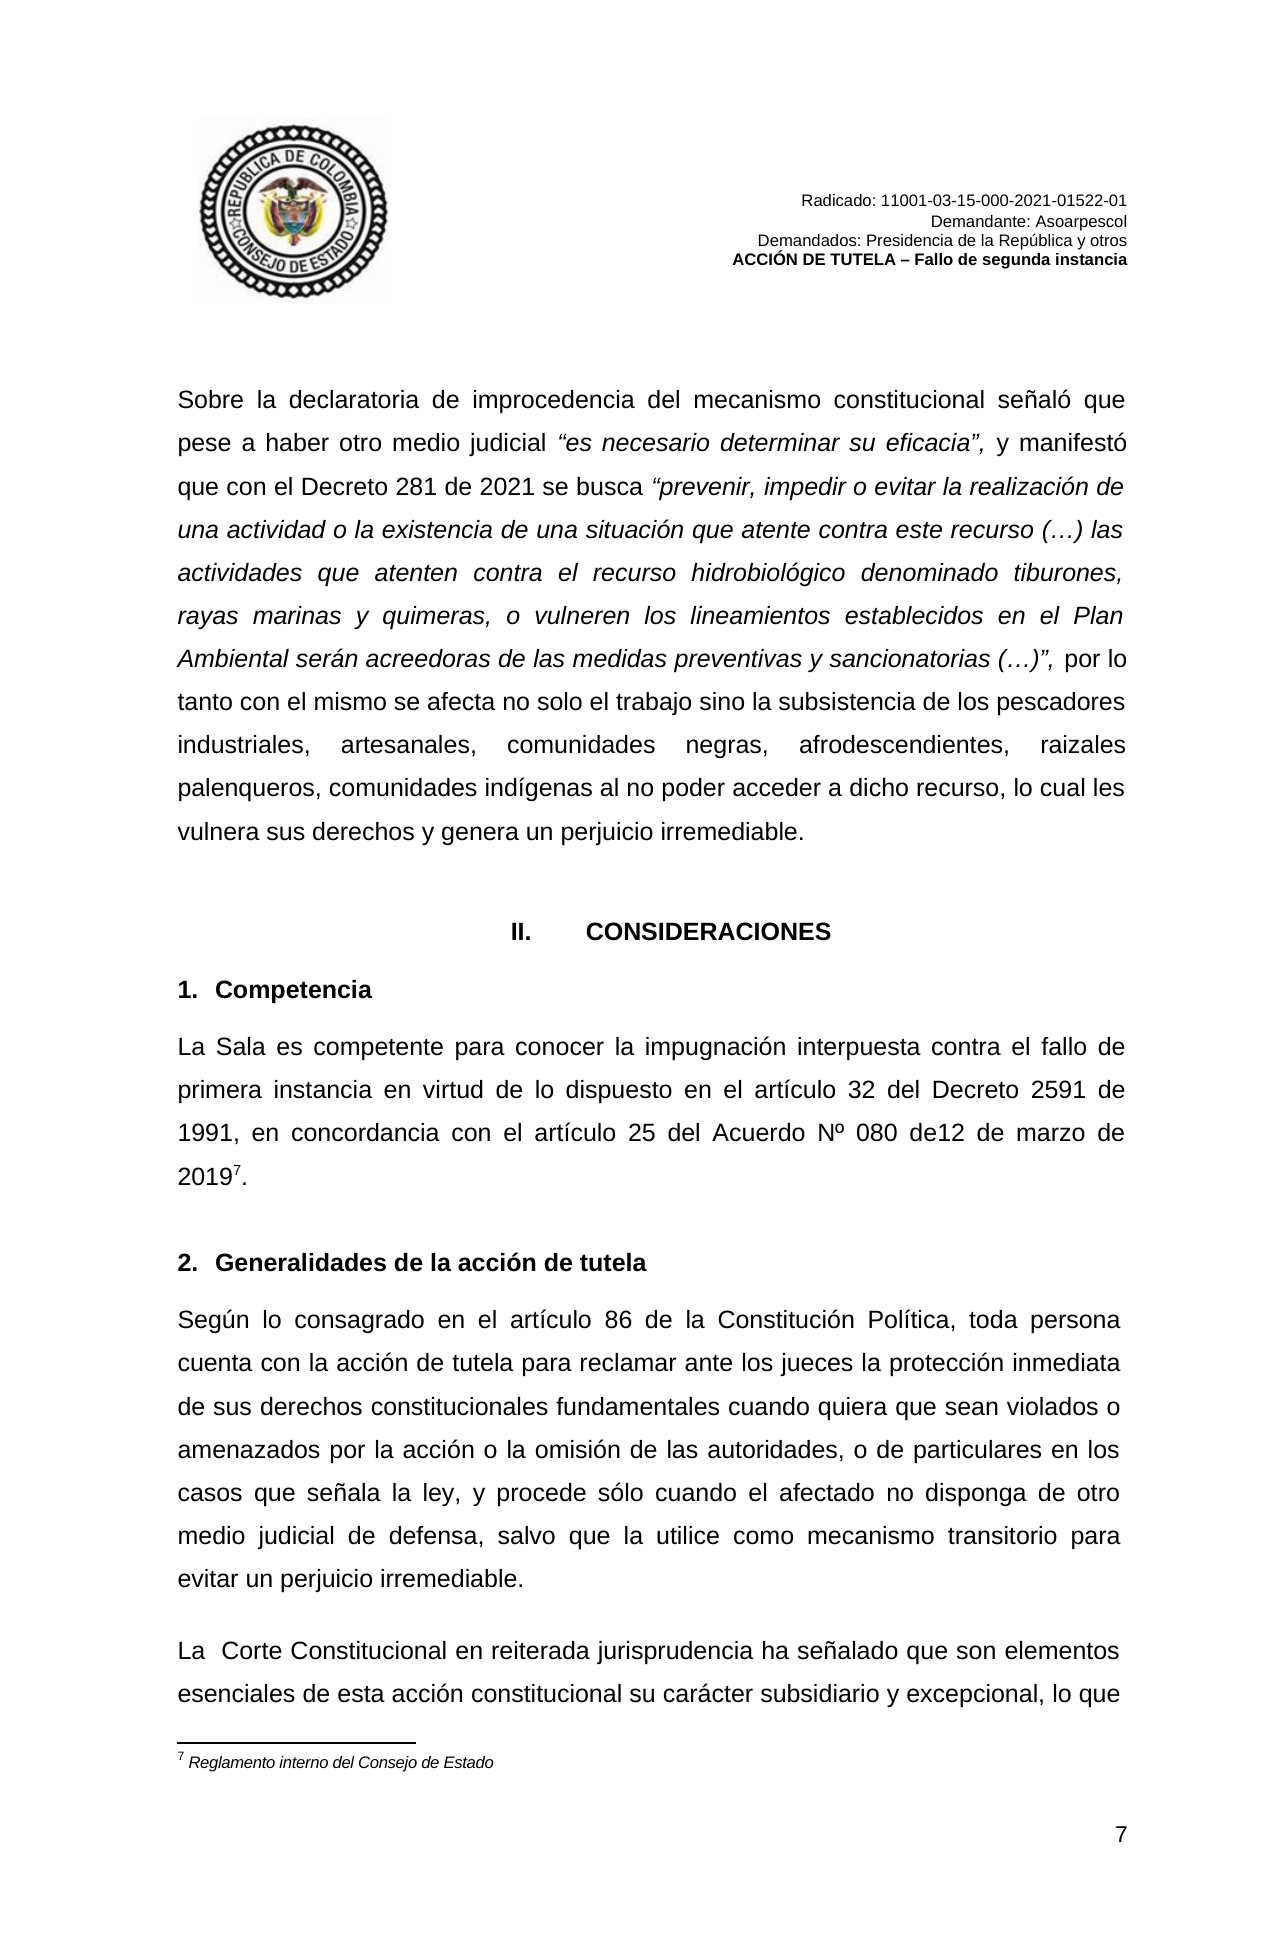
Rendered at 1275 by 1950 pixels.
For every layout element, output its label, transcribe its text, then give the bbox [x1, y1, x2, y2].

list Generalidades de la acción de tutela [177, 1248, 1127, 1276]
text Según lo consagrado en el artículo 86 de la Constitución Política, toda persona cuenta con la acción de tutela para reclamar ante los jueces la protección inmediata de sus derechos constitucionales fundamentales cuando quiera que sean violados o amenazados por la acción o la omisión de las autoridades, o de particulares en los casos que señala la ley, y procede sólo cuando el afectado no disponga de otro medio judicial de defensa, salvo que la utilice como mecanismo transitorio para evitar un perjuicio irremediable. [177, 1305, 1122, 1593]
text La Sala es competente para conocer la impugnación interpuesta contra el fallo de primera instancia en virtud de lo dispuesto en el artículo 32 del Decreto 2591 de 1991, en concordancia con el artículo 25 del Acuerdo Nº 080 de12 de marzo de 2019. [177, 1032, 1127, 1190]
picture [197, 117, 390, 304]
list CONSIDERACIONES [215, 917, 1127, 946]
text Sobre la declaratoria de improcedencia del mecanismo constitucional señaló que pese a haber otro medio judicial “es necesario determinar su eficacia”, y manifestó que con el Decreto 281 de 2021 se busca “prevenir, impedir o evitar la realización de una actividad o la existencia de una situación que atente contra este recurso (…) las actividades que atenten contra el recurso hidrobiológico denominado tiburones, rayas marinas y quimeras, o vulneren los lineamientos establecidos en el Plan Ambiental serán acreedoras de las medidas preventivas y sancionatorias (…)”, por lo tanto con el mismo se afecta no solo el trabajo sino la subsistencia de los pescadores industriales, artesanales, comunidades negras, afrodescendientes, raizales palenqueros, comunidades indígenas al no poder acceder a dicho recurso, lo cual les vulnera sus derechos y genera un perjuicio irremediable. [177, 385, 1127, 845]
list Competencia [177, 974, 1127, 1003]
